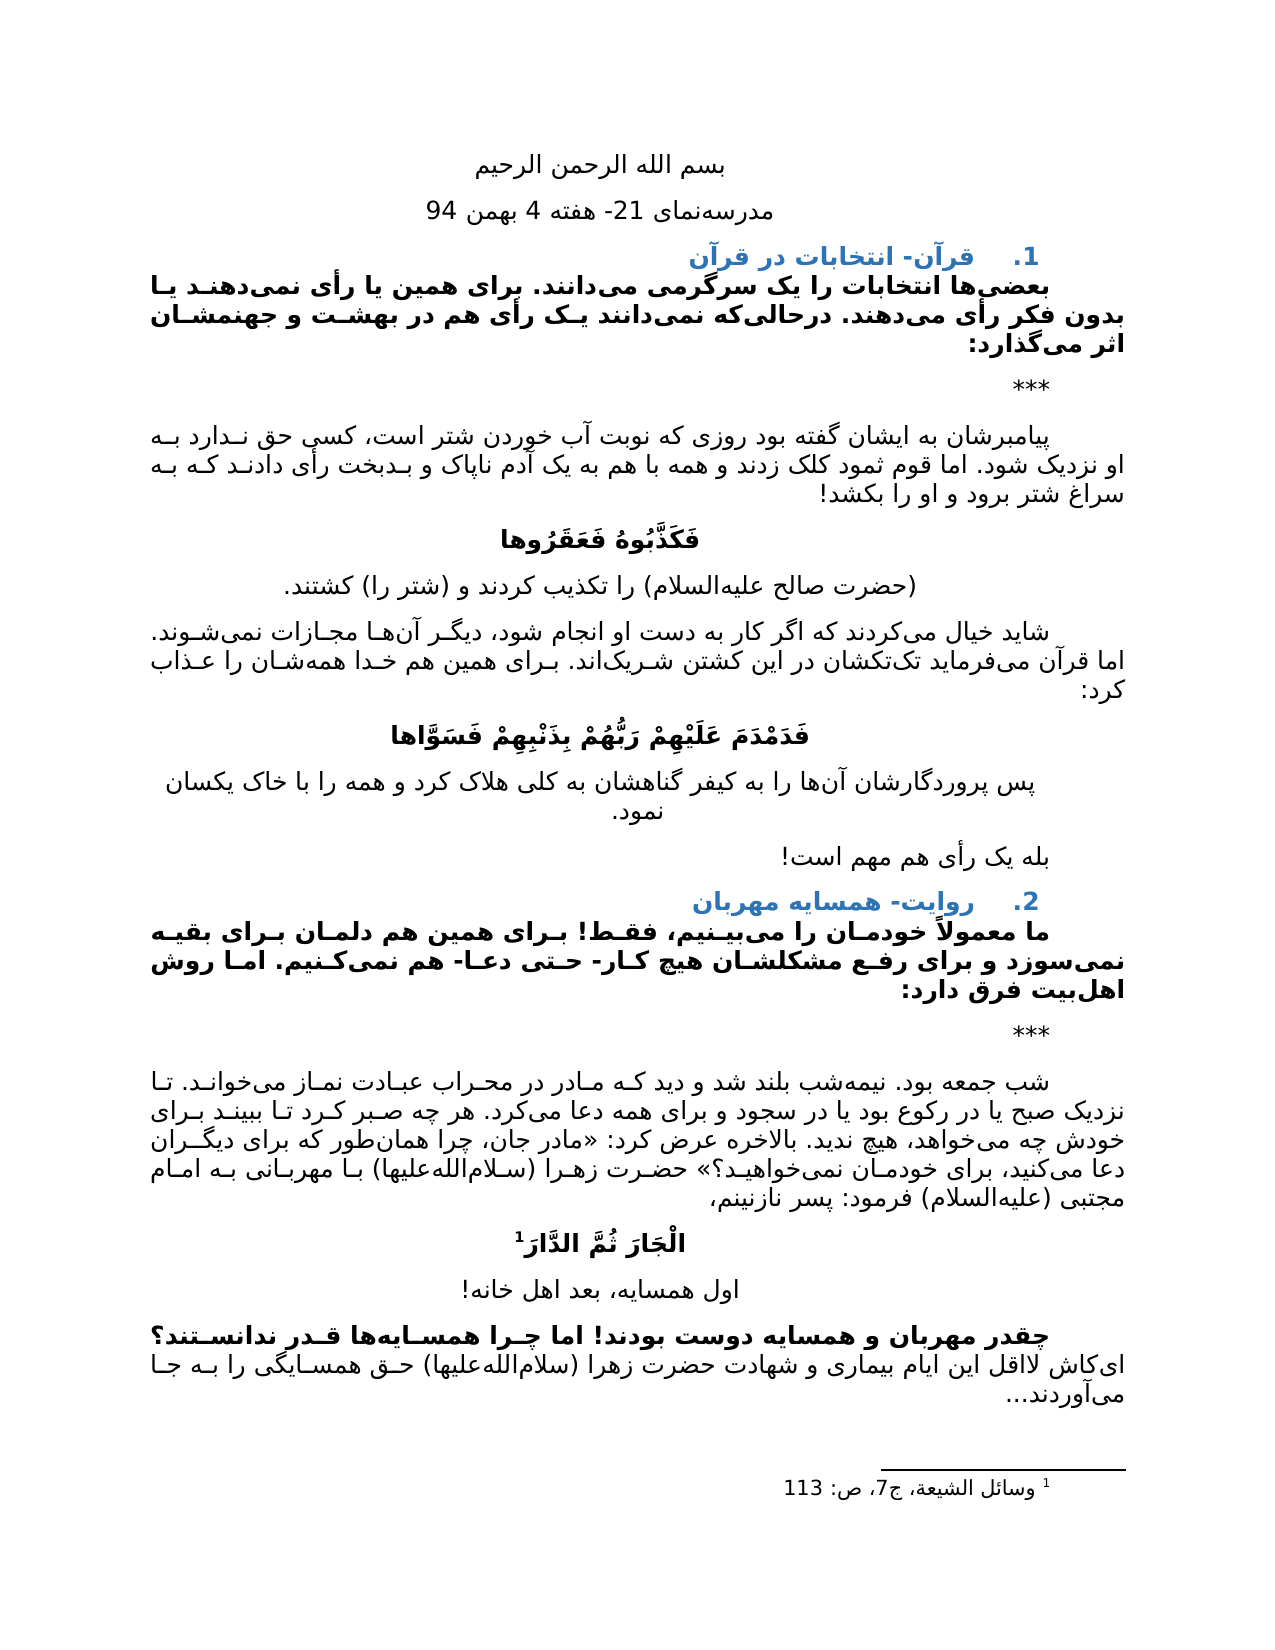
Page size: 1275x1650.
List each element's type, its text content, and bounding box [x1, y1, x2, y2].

text فَکَذَّبُوهُ فَعَقَرُوها [150, 525, 1125, 554]
text پس پروردگارشان آن‌ها را به کیفر گناهشان به کلی هلاک کرد و همه را با خاک یکسان نمود. [150, 767, 1125, 825]
text ما معمولاً خودمان را می‌بینیم، فقط! برای همین هم دلمان برای بقیه نمی‌سوزد و برای رفع مشکلشان هیچ کار- حتی دعا- هم نمی‌کنیم. اما روش اهل‌بیت فرق دارد: [150, 917, 1125, 1004]
text مدرسه‌نمای 21- هفته 4 بهمن 94 [150, 196, 1125, 225]
text *** [150, 375, 1125, 404]
text اول همسایه، بعد اهل خانه! [150, 1275, 1125, 1304]
text (حضرت صالح علیه‌السلام) را تکذیب کردند و (شتر را) کشتند. [150, 571, 1125, 600]
text بعضی‌ها انتخابات را یک سرگرمی می‌دانند. برای همین یا رأی نمی‌دهند یا بدون فکر رأی می‌دهند. درحالی‌که نمی‌دانند یک رأی هم در بهشت و جهنمشان اثر می‌گذارد: [150, 271, 1125, 358]
text الْجَارَ ثُمَّ الدَّارَ [150, 1229, 1125, 1258]
text پیامبرشان به ایشان گفته بود روزی که نوبت آب خوردن شتر است، کسی حق ندارد به او نزدیک شود. اما قوم ثمود کلک زدند و همه با هم به یک آدم ناپاک و بدبخت رأی دادند که به سراغ شتر برود و او را بکشد! [150, 421, 1125, 508]
subtitle روایت- همسایه مهربان [150, 887, 1012, 917]
text *** [150, 1021, 1125, 1050]
text شب جمعه بود. نیمه‌شب بلند شد و دید که مادر در محراب عبادت نماز می‌خواند. تا نزدیک صبح یا در رکوع بود یا در سجود و برای همه دعا می‌کرد. هر چه صبر کرد تا ببیند برای خودش چه می‌خواهد، هیچ ندید. بالاخره عرض کرد: «مادر جان، چرا همان‌طور که برای دیگران دعا می‌کنید، برای خودمان نمی‌خواهید؟» حضرت زهرا (سلام‌الله‌علیها) با مهربانی به امام مجتبی (علیه‌السلام) فرمود: پسر نازنینم، [150, 1067, 1125, 1212]
text فَدَمْدَمَ عَلَيْهِمْ رَبُّهُمْ بِذَنْبِهِمْ فَسَوَّاها [150, 721, 1125, 750]
text چقدر مهربان و همسایه دوست بودند! اما چرا همسایه‌ها قدر ندانستند؟ ای‌کاش لااقل این ایام بیماری و شهادت حضرت زهرا (سلام‌الله‌علیها) حق همسایگی را به جا می‌آوردند... [150, 1321, 1125, 1408]
text بسم الله الرحمن الرحیم [150, 150, 1125, 179]
subtitle قرآن- انتخابات در قرآن [150, 242, 1012, 271]
text شاید خیال می‌کردند که اگر کار به دست او انجام شود، دیگر آن‌ها مجازات نمی‌شوند. اما قرآن می‌فرماید تک‌تکشان در این کشتن شریک‌اند. برای همین هم خدا همه‌شان را عذاب کرد: [150, 617, 1125, 704]
text بله یک رأی هم مهم است! [150, 842, 1125, 871]
